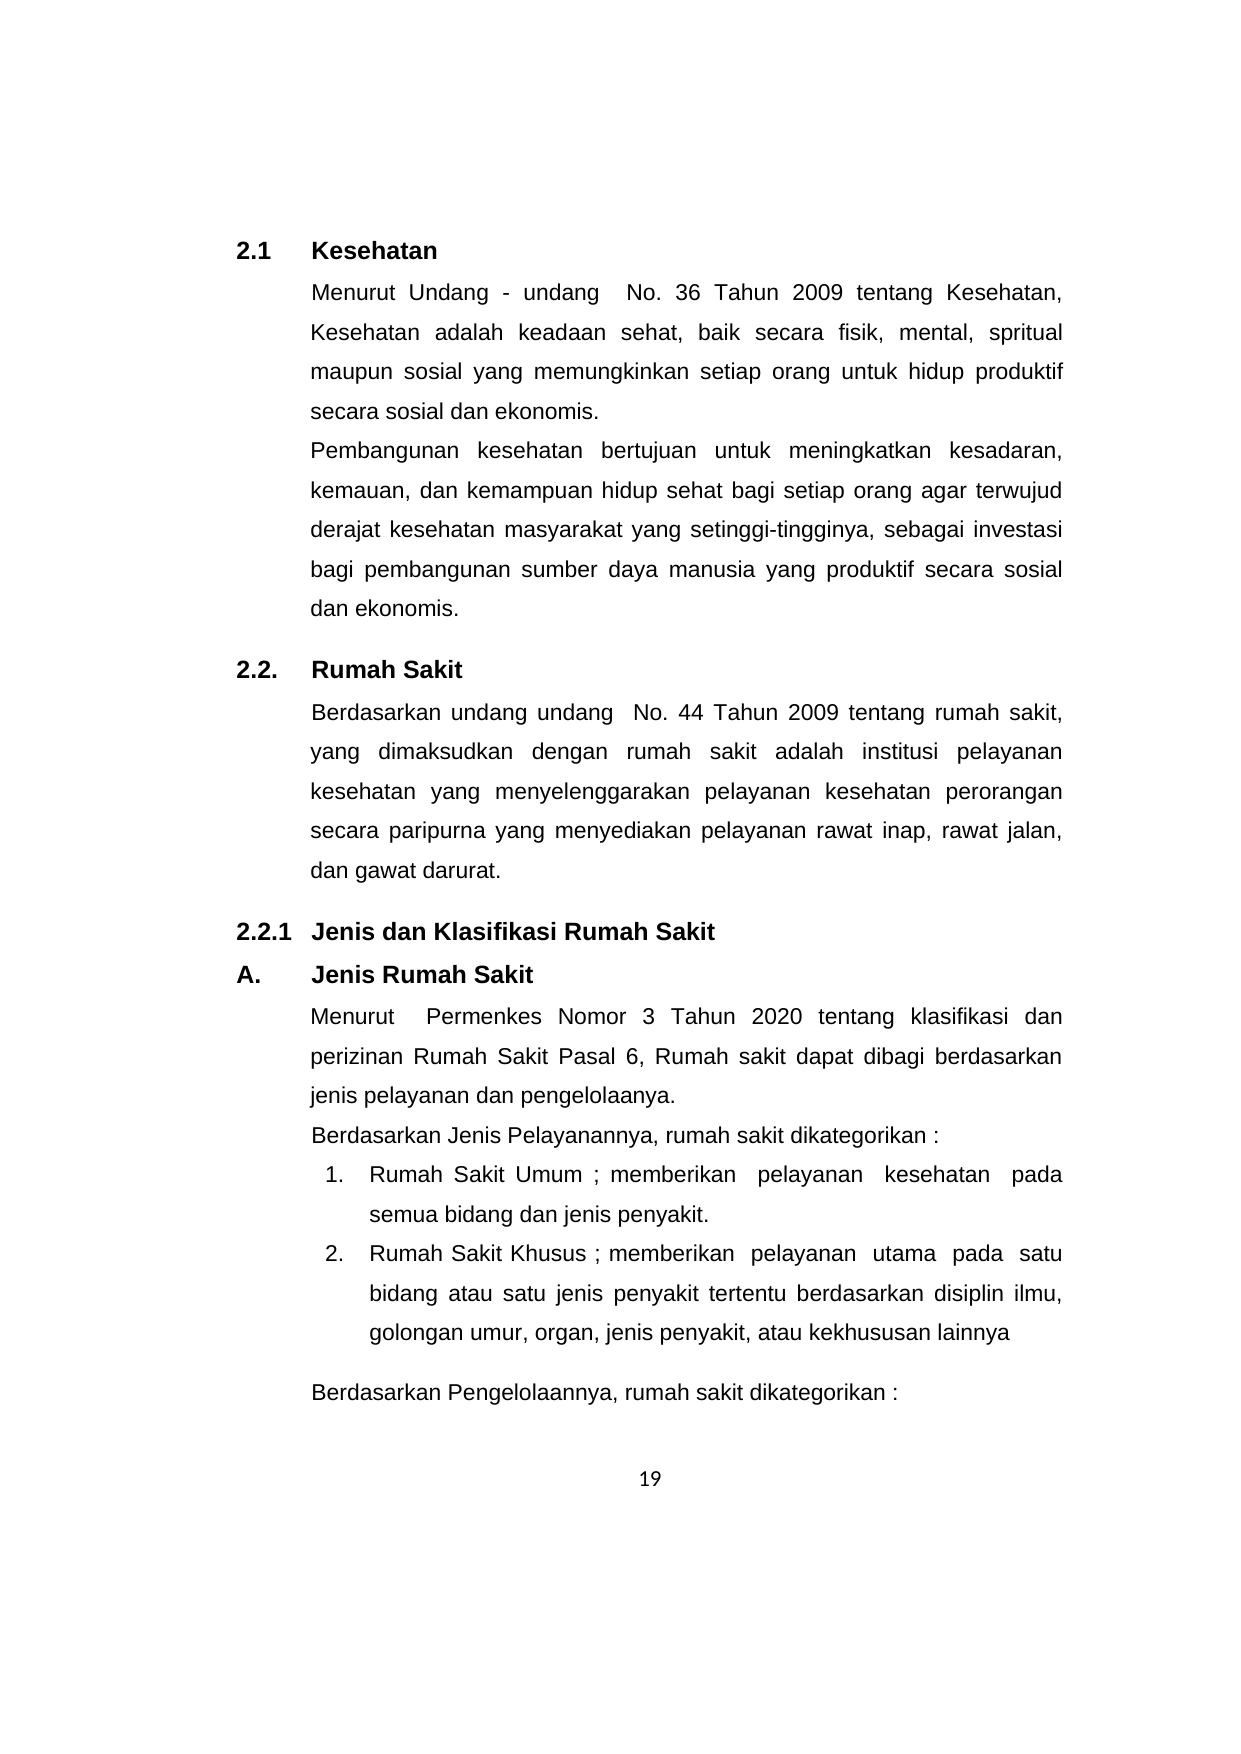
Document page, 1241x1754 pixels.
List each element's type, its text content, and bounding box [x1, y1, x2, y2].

list Rumah Sakit Khusus ; memberikan pelayanan utama pada satu bidang atau satu jenis penyakit tertentu berdasarkan disiplin ilmu, golongan umur, organ, jenis penyakit, atau kekhususan lainnya [325, 1240, 1063, 1345]
text Berdasarkan Pengelolaannya, rumah sakit dikategorikan : [236, 1379, 1063, 1406]
text Pembangunan kesehatan bertujuan untuk meningkatkan kesadaran, kemauan, dan kemampuan hidup sehat bagi setiap orang agar terwujud derajat kesehatan masyarakat yang setinggi-tingginya, sebagai investasi bagi pembangunan sumber daya manusia yang produktif secara sosial dan ekonomis. [310, 437, 1063, 622]
text Berdasarkan Jenis Pelayanannya, rumah sakit dikategorikan : [236, 1122, 1063, 1148]
text 2.2. Rumah Sakit [236, 656, 1063, 684]
text 2.1 Kesehatan [236, 236, 1063, 265]
text Menurut Undang - undang No. 36 Tahun 2009 tentang Kesehatan, Kesehatan adalah keadaan sehat, baik secara fisik, mental, spritual maupun sosial yang memungkinkan setiap orang untuk hidup produktif secara sosial dan ekonomis. [310, 279, 1063, 424]
text A. Jenis Rumah Sakit [236, 960, 1063, 989]
text 2.2.1 Jenis dan Klasifikasi Rumah Sakit [236, 917, 1063, 946]
text Berdasarkan undang undang No. 44 Tahun 2009 tentang rumah sakit, yang dimaksudkan dengan rumah sakit adalah institusi pelayanan kesehatan yang menyelenggarakan pelayanan kesehatan perorangan secara paripurna yang menyediakan pelayanan rawat inap, rawat jalan, dan gawat darurat. [310, 699, 1063, 883]
list Rumah Sakit Umum ; memberikan pelayanan kesehatan pada semua bidang dan jenis penyakit. [325, 1161, 1063, 1227]
text Menurut Permenkes Nomor 3 Tahun 2020 tentang klasifikasi dan perizinan Rumah Sakit Pasal 6, Rumah sakit dapat dibagi berdasarkan jenis pelayanan dan pengelolaanya. [236, 1003, 1063, 1108]
